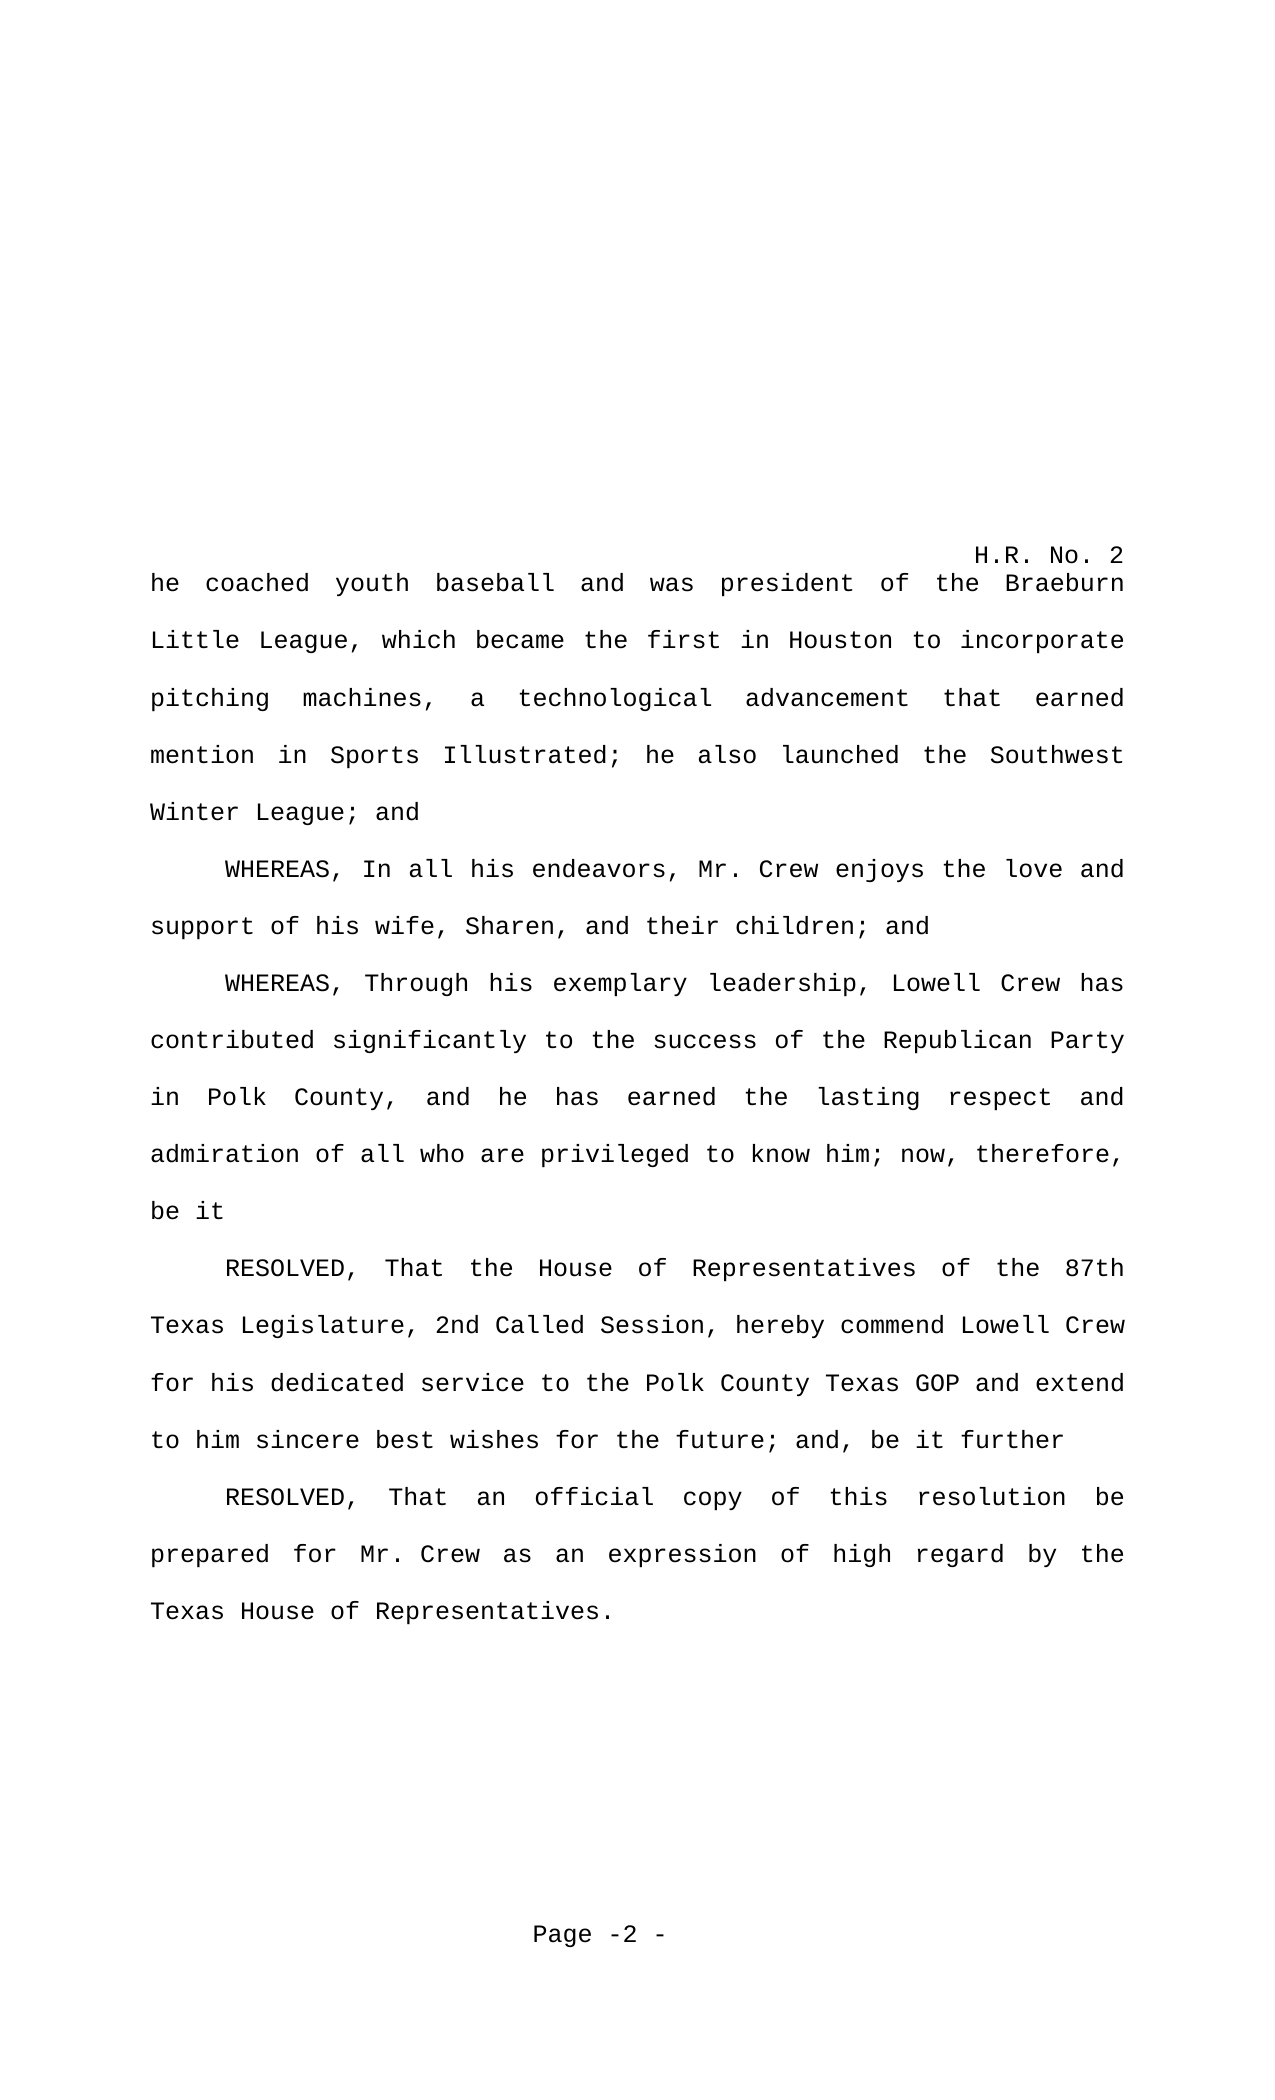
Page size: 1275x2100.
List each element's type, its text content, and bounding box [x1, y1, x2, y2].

text RESOLVED, That the House of Representatives of the 87th Texas Legislature, 2nd Called Session, hereby commend Lowell Crew for his dedicated service to the Polk County Texas GOP and extend to him sincere best wishes for the future; and, be it further [150, 1256, 1125, 1456]
text WHEREAS, Through his exemplary leadership, Lowell Crew has contributed significantly to the success of the Republican Party in Polk County, and he has earned the lasting respect and admiration of all who are privileged to know him; now, therefore, be it [150, 970, 1125, 1227]
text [150, 571, 1125, 828]
text WHEREAS, In all his endeavors, Mr. Crew enjoys the love and support of his wife, Sharen, and their children; and [150, 856, 1125, 942]
text RESOLVED, That an official copy of this resolution be prepared for Mr. Crew as an expression of high regard by the Texas House of Representatives. [150, 1484, 1125, 1627]
